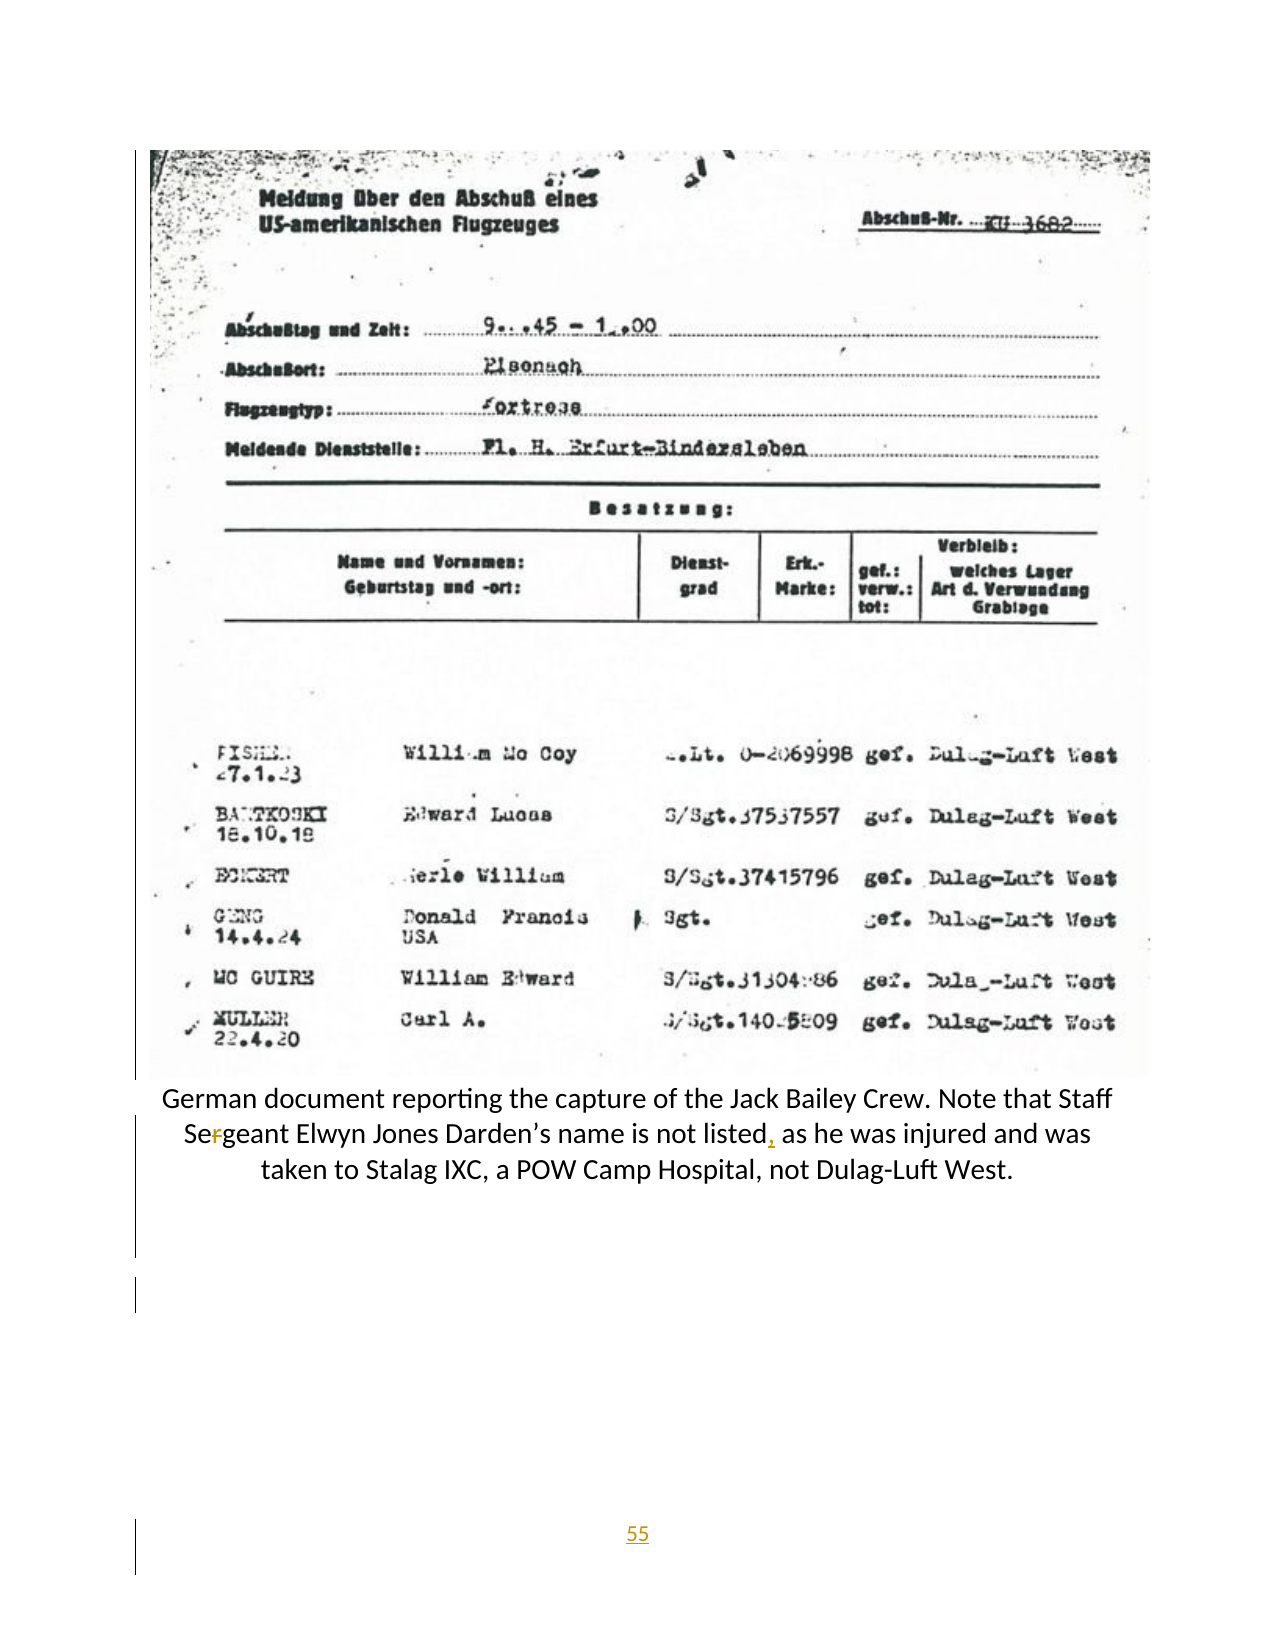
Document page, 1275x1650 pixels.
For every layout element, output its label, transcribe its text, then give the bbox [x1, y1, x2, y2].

picture [150, 150, 1150, 1080]
text German document reporting the capture of the Jack Bailey Crew. Note that Staff Segeant Elwyn Jones Darden’s name is not listed as he was injured and was taken to Stalag IXC, a POW Camp Hospital, not Dulag-Luft West. [150, 1080, 1125, 1187]
